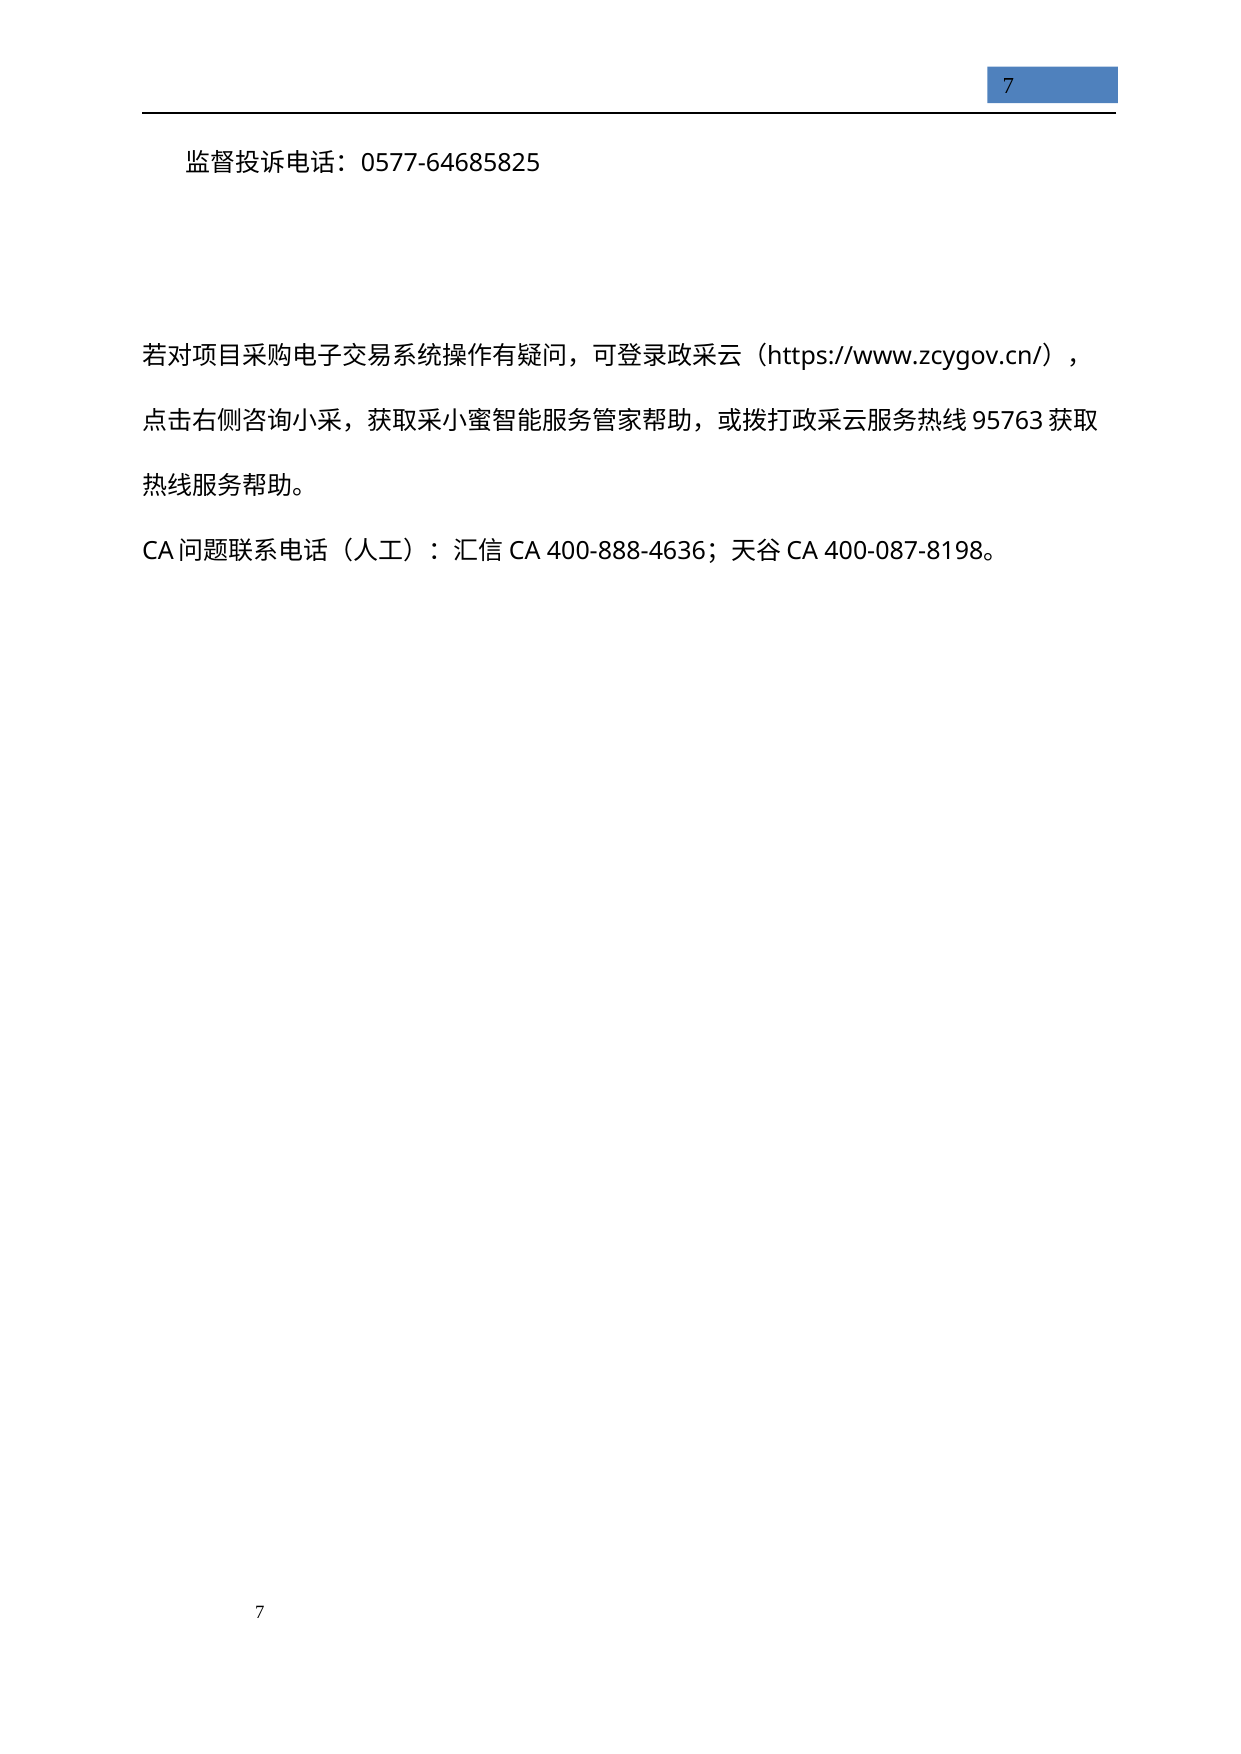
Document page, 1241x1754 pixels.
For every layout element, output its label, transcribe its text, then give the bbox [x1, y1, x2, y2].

text 监督投诉电话：0577-64685825 [142, 128, 1116, 193]
text 若对项目采购电子交易系统操作有疑问，可登录政采云（https://www.zcygov.cn/），点击右侧咨询小采，获取采小蜜智能服务管家帮助，或拨打政采云服务热线95763获取热线服务帮助。 [142, 321, 1116, 516]
text CA问题联系电话（人工）：汇信CA 400-888-4636；天谷CA 400-087-8198。 [142, 516, 1116, 581]
